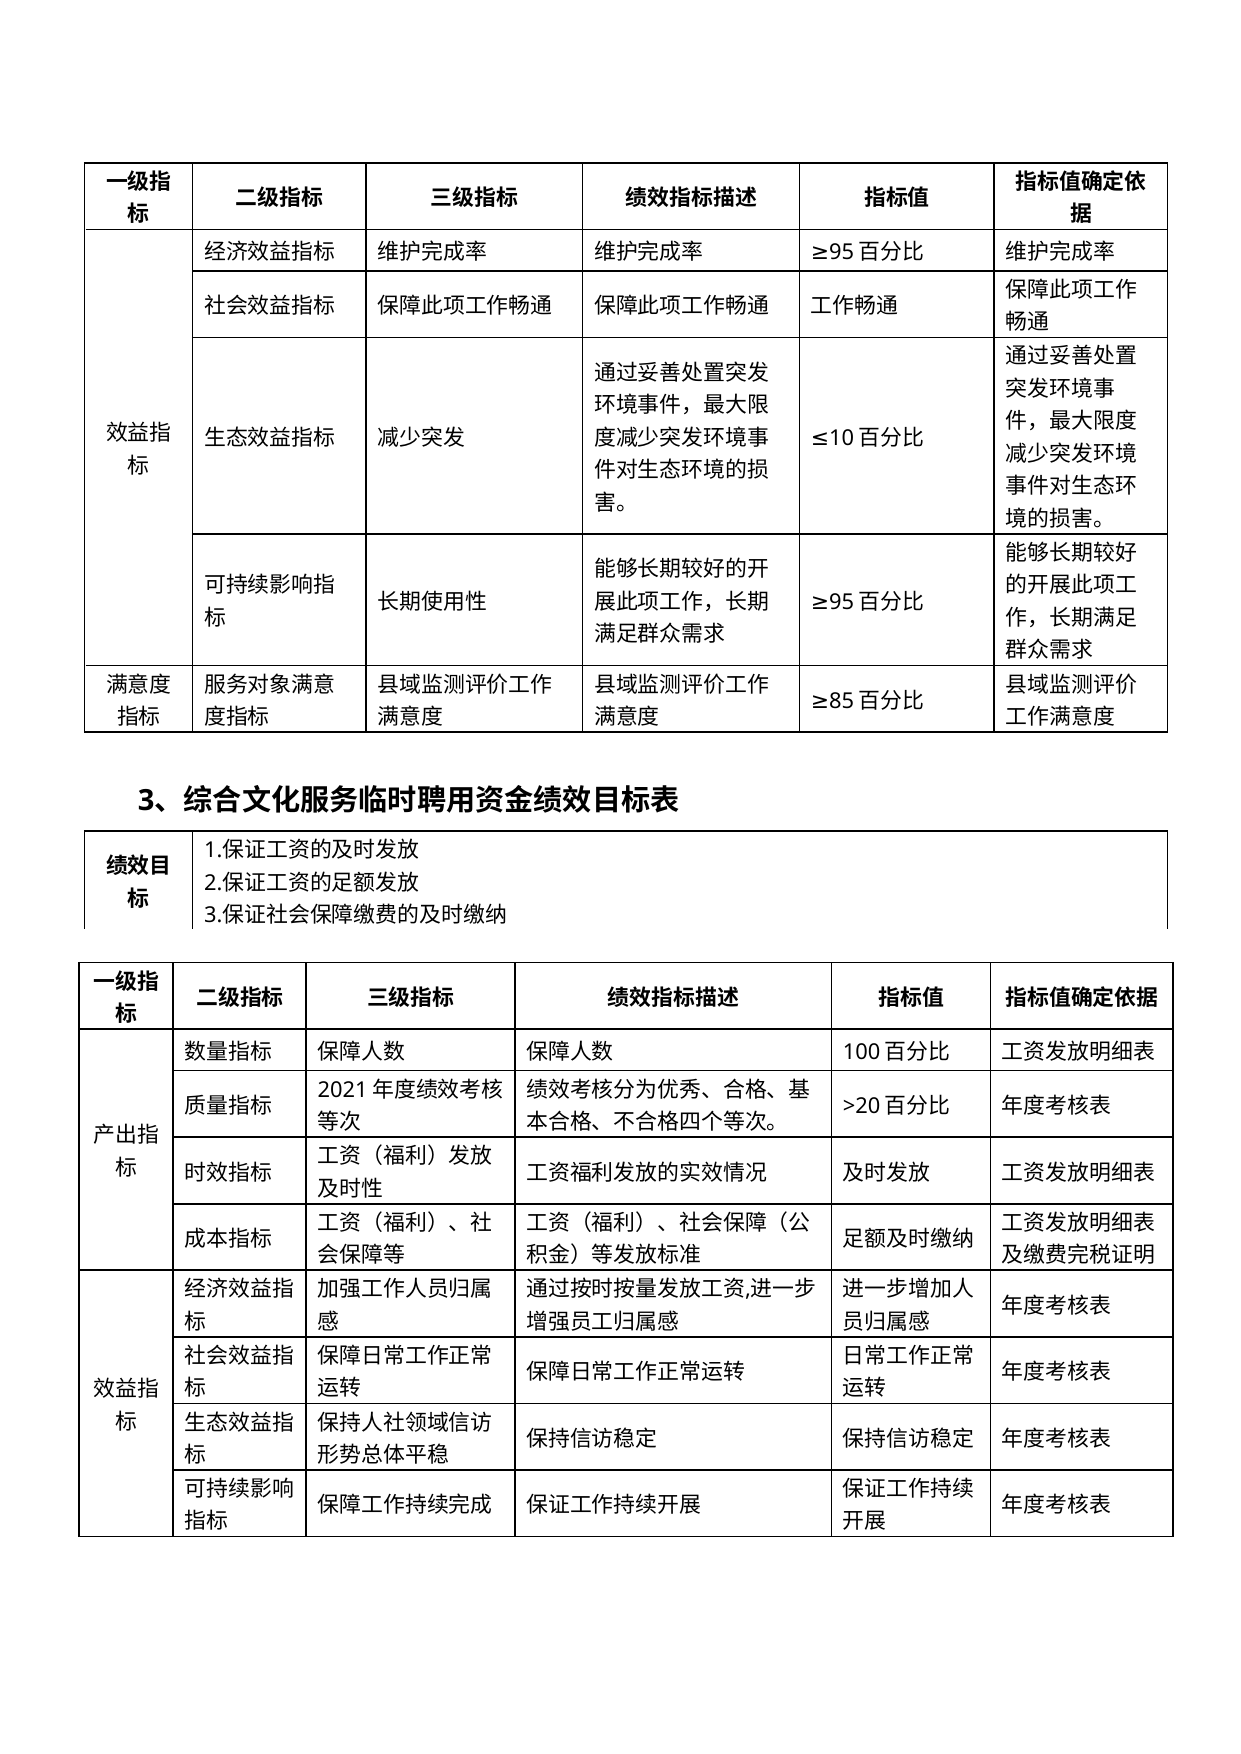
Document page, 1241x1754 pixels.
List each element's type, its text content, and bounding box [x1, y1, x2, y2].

table_cell 工资（福利）、社会保障（公积金）等发放标准 [516, 1205, 831, 1269]
table_cell 效益指标 [80, 1271, 172, 1536]
table_cell 效益指标 [85, 230, 192, 664]
table_cell 保障人数 [307, 1030, 514, 1070]
table_cell 保障日常工作正常运转 [307, 1338, 514, 1402]
table_header 绩效目标 [85, 832, 192, 929]
table_cell 服务对象满意度指标 [193, 666, 365, 731]
table_cell 通过妥善处置突发环境事件，最大限度减少突发环境事件对生态环境的损害。 [995, 338, 1167, 533]
table_cell 产出指标 [80, 1030, 172, 1269]
table_cell 社会效益指标 [174, 1338, 305, 1402]
table_cell 保障工作持续完成 [307, 1471, 514, 1536]
table_cell 工资（福利）、社会保障等 [307, 1205, 514, 1269]
table_cell 100百分比 [832, 1030, 990, 1070]
table_cell 保障人数 [516, 1030, 831, 1070]
table_cell 加强工作人员归属感 [307, 1271, 514, 1336]
table_cell 数量指标 [174, 1030, 305, 1070]
table_cell 经济效益指标 [174, 1271, 305, 1336]
table_cell 及时发放 [832, 1138, 990, 1203]
table_cell 保障此项工作畅通 [995, 272, 1167, 336]
table_header 一级指标 [85, 164, 192, 228]
table_cell 能够长期较好的开展此项工作，长期满足群众需求 [995, 535, 1167, 664]
table_header 二级指标 [193, 164, 365, 228]
table_cell 年度考核表 [991, 1471, 1172, 1536]
table_cell 工资发放明细表 [991, 1138, 1172, 1203]
table_cell >20百分比 [832, 1071, 990, 1136]
table_cell 减少突发 [367, 338, 582, 533]
table_cell 能够长期较好的开展此项工作，长期满足群众需求 [583, 535, 799, 664]
table_cell 工作畅通 [800, 272, 993, 336]
table_cell 保持信访稳定 [516, 1404, 831, 1469]
table_header 三级指标 [367, 164, 582, 228]
table_cell 长期使用性 [367, 535, 582, 664]
table_header 绩效指标描述 [516, 963, 831, 1028]
table_cell 保证工作持续开展 [516, 1471, 831, 1536]
table_cell 保证工作持续开展 [832, 1471, 990, 1536]
table_cell 时效指标 [174, 1138, 305, 1203]
table_cell 县域监测评价工作满意度 [995, 666, 1167, 731]
table_cell 可持续影响指标 [193, 535, 365, 664]
table_header 一级指标 [80, 963, 172, 1028]
table_cell 社会效益指标 [193, 272, 365, 336]
table_cell 足额及时缴纳 [832, 1205, 990, 1269]
table_cell 年度考核表 [991, 1338, 1172, 1402]
table_cell 县域监测评价工作满意度 [367, 666, 582, 731]
table_cell 通过按时按量发放工资,进一步增强员工归属感 [516, 1271, 831, 1336]
table_cell 绩效考核分为优秀、合格、基本合格、不合格四个等次。 [516, 1071, 831, 1136]
table_cell 保障日常工作正常运转 [516, 1338, 831, 1402]
table_header 指标值 [800, 164, 993, 228]
table_cell 工资福利发放的实效情况 [516, 1138, 831, 1203]
text 3、综合文化服务临时聘用资金绩效目标表 [79, 765, 1173, 830]
table_cell 质量指标 [174, 1071, 305, 1136]
table_cell ≥85百分比 [800, 666, 993, 731]
table_header 指标值确定依据 [995, 164, 1167, 228]
table_cell 保持信访稳定 [832, 1404, 990, 1469]
table_cell 保障此项工作畅通 [367, 272, 582, 336]
table_cell 生态效益指标 [174, 1404, 305, 1469]
table_header 三级指标 [307, 963, 514, 1028]
table_cell 经济效益指标 [193, 230, 365, 270]
table_cell 年度考核表 [991, 1271, 1172, 1336]
table_cell 年度考核表 [991, 1071, 1172, 1136]
table_cell 工资发放明细表及缴费完税证明 [991, 1205, 1172, 1269]
table_cell 满意度指标 [85, 666, 192, 731]
table_cell 2021年度绩效考核等次 [307, 1071, 514, 1136]
table_cell 工资（福利）发放及时性 [307, 1138, 514, 1203]
table_cell 通过妥善处置突发环境事件，最大限度减少突发环境事件对生态环境的损害。 [583, 338, 799, 533]
table_cell ≥95百分比 [800, 535, 993, 664]
table_cell 维护完成率 [583, 230, 799, 270]
table_header 1.保证工资的及时发放 2.保证工资的足额发放 3.保证社会保障缴费的及时缴纳 [193, 832, 1167, 929]
table_cell 县域监测评价工作满意度 [583, 666, 799, 731]
table_header 二级指标 [174, 963, 305, 1028]
table_cell 维护完成率 [367, 230, 582, 270]
table_cell ≤10百分比 [800, 338, 993, 533]
table_cell 维护完成率 [995, 230, 1167, 270]
table_header 绩效指标描述 [583, 164, 799, 228]
table_cell 进一步增加人员归属感 [832, 1271, 990, 1336]
table_cell 可持续影响指标 [174, 1471, 305, 1536]
table_cell 成本指标 [174, 1205, 305, 1269]
table_header 指标值 [832, 963, 990, 1028]
table_cell 工资发放明细表 [991, 1030, 1172, 1070]
table_cell 生态效益指标 [193, 338, 365, 533]
table_cell 日常工作正常运转 [832, 1338, 990, 1402]
table_cell ≥95百分比 [800, 230, 993, 270]
table_cell 年度考核表 [991, 1404, 1172, 1469]
table_cell 保障此项工作畅通 [583, 272, 799, 336]
table_cell 保持人社领域信访形势总体平稳 [307, 1404, 514, 1469]
table_header 指标值确定依据 [991, 963, 1172, 1028]
